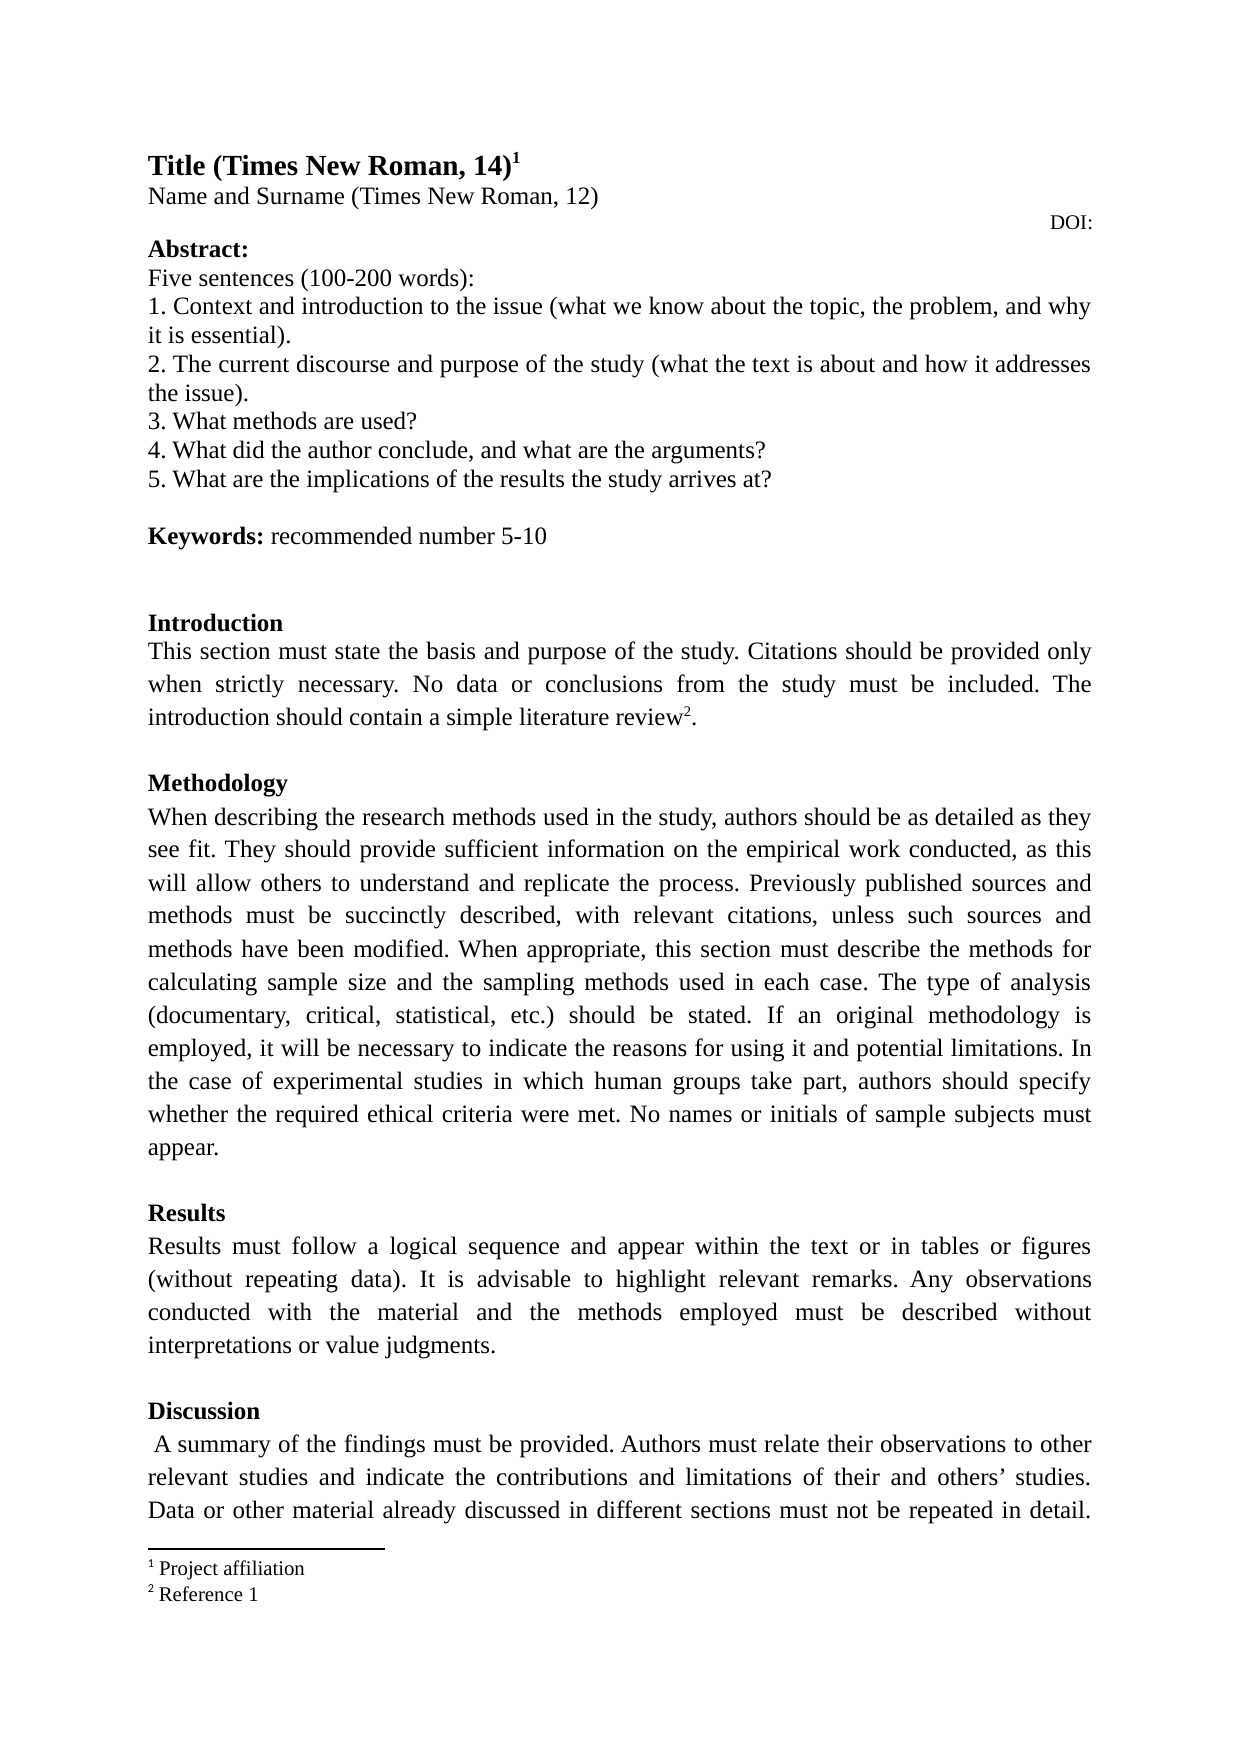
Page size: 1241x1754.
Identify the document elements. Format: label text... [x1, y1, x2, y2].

text Five sentences (100-200 words): [148, 263, 1093, 291]
text This section must state the basis and purpose of the study. Citations should be provided only when strictly necessary. No data or conclusions from the study must be included. The introduction should contain a simple literature review. [148, 636, 1093, 731]
text Name and Surname (Times New Roman, 12) [148, 181, 1093, 210]
text Methodology [148, 768, 1093, 797]
text Introduction [148, 608, 1093, 636]
text Title (Times New Roman, 14) [148, 148, 1093, 181]
text Results [148, 1198, 1093, 1227]
text 5. What are the implications of the results the study arrives at? [148, 464, 1093, 493]
text 4. What did the author conclude, and what are the arguments? [148, 435, 1093, 464]
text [148, 1429, 1093, 1524]
text Keywords: recommended number 5-10 [148, 521, 1093, 550]
text 3. What methods are used? [148, 406, 1093, 435]
text 2. The current discourse and purpose of the study (what the text is about and how it addresses the issue). [148, 349, 1093, 406]
text When describing the research methods used in the study, authors should be as detailed as they see fit. They should provide sufficient information on the empirical work conducted, as this will allow others to understand and replicate the process. Previously published sources and methods must be succinctly described, with relevant citations, unless such sources and methods have been modified. When appropriate, this section must describe the methods for calculating sample size and the sampling methods used in each case. The type of analysis (documentary, critical, statistical, etc.) should be stated. If an original methodology is employed, it will be necessary to indicate the reasons for using it and potential limitations. In the case of experimental studies in which human groups take part, authors should specify whether the required ethical criteria were met. No names or initials of sample subjects must appear. [148, 802, 1093, 1161]
text Discussion [148, 1396, 1093, 1425]
text Abstract: [148, 234, 1093, 263]
text 1. Context and introduction to the issue (what we know about the topic, the problem, and why it is essential). [148, 291, 1093, 349]
text Results must follow a logical sequence and appear within the text or in tables or figures (without repeating data). It is advisable to highlight relevant remarks. Any observations conducted with the material and the methods employed must be described without interpretations or value judgments. [148, 1231, 1093, 1359]
text DOI: [148, 210, 1093, 234]
